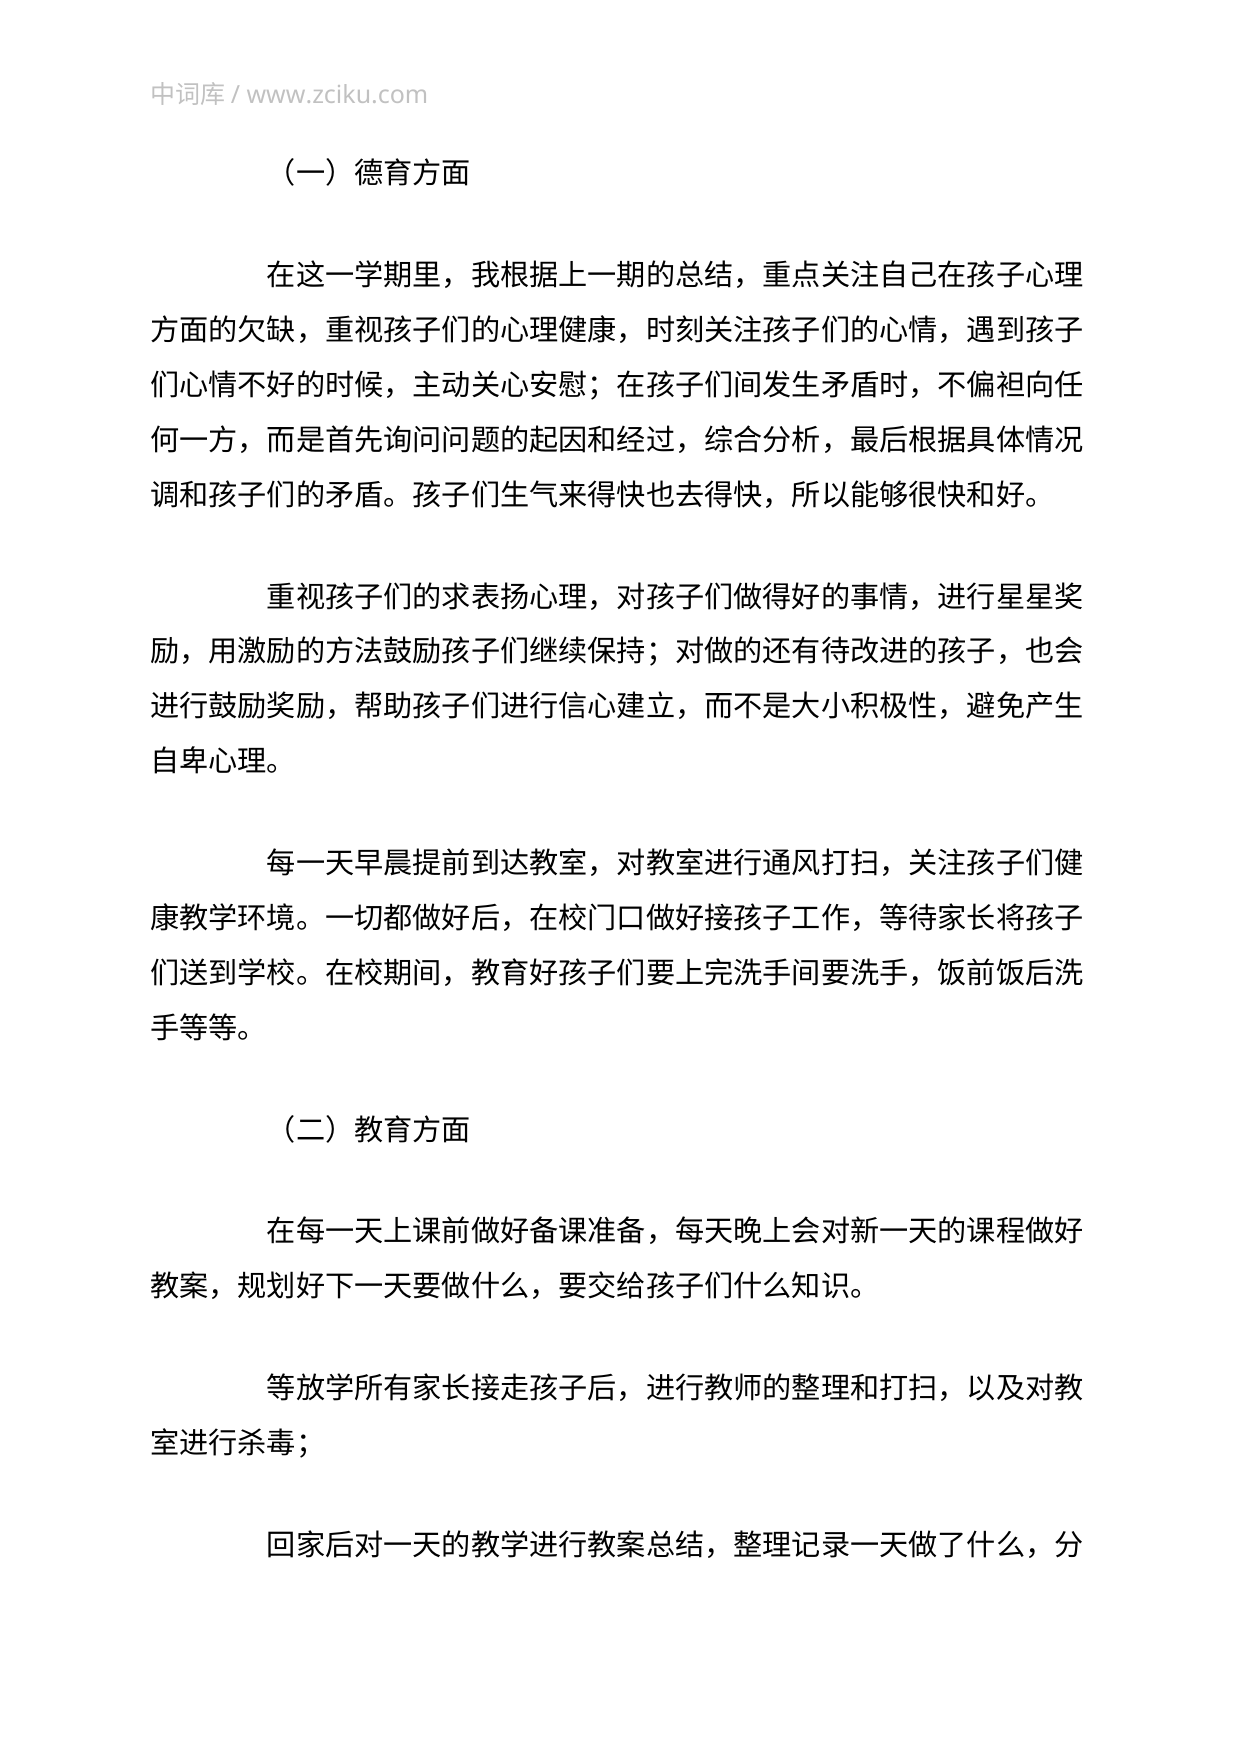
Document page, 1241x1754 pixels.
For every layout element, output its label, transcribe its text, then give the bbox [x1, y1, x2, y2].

text 等放学所有家长接走孩子后，进行教师的整理和打扫，以及对教室进行杀毒； [150, 1364, 1090, 1462]
text （一）德育方面 [150, 150, 1090, 192]
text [150, 1521, 1090, 1563]
text 在这一学期里，我根据上一期的总结，重点关注自己在孩子心理方面的欠缺，重视孩子们的心理健康，时刻关注孩子们的心情，遇到孩子们心情不好的时候，主动关心安慰；在孩子们间发生矛盾时，不偏袒向任何一方，而是首先询问问题的起因和经过，综合分析，最后根据具体情况调和孩子们的矛盾。孩子们生气来得快也去得快，所以能够很快和好。 [150, 252, 1090, 514]
text 每一天早晨提前到达教室，对教室进行通风打扫，关注孩子们健康教学环境。一切都做好后，在校门口做好接孩子工作，等待家长将孩子们送到学校。在校期间，教育好孩子们要上完洗手间要洗手，饭前饭后洗手等等。 [150, 839, 1090, 1047]
text （二）教育方面 [150, 1106, 1090, 1148]
text 重视孩子们的求表扬心理，对孩子们做得好的事情，进行星星奖励，用激励的方法鼓励孩子们继续保持；对做的还有待改进的孩子，也会进行鼓励奖励，帮助孩子们进行信心建立，而不是大小积极性，避免产生自卑心理。 [150, 573, 1090, 780]
text 在每一天上课前做好备课准备，每天晚上会对新一天的课程做好教案，规划好下一天要做什么，要交给孩子们什么知识。 [150, 1208, 1090, 1305]
